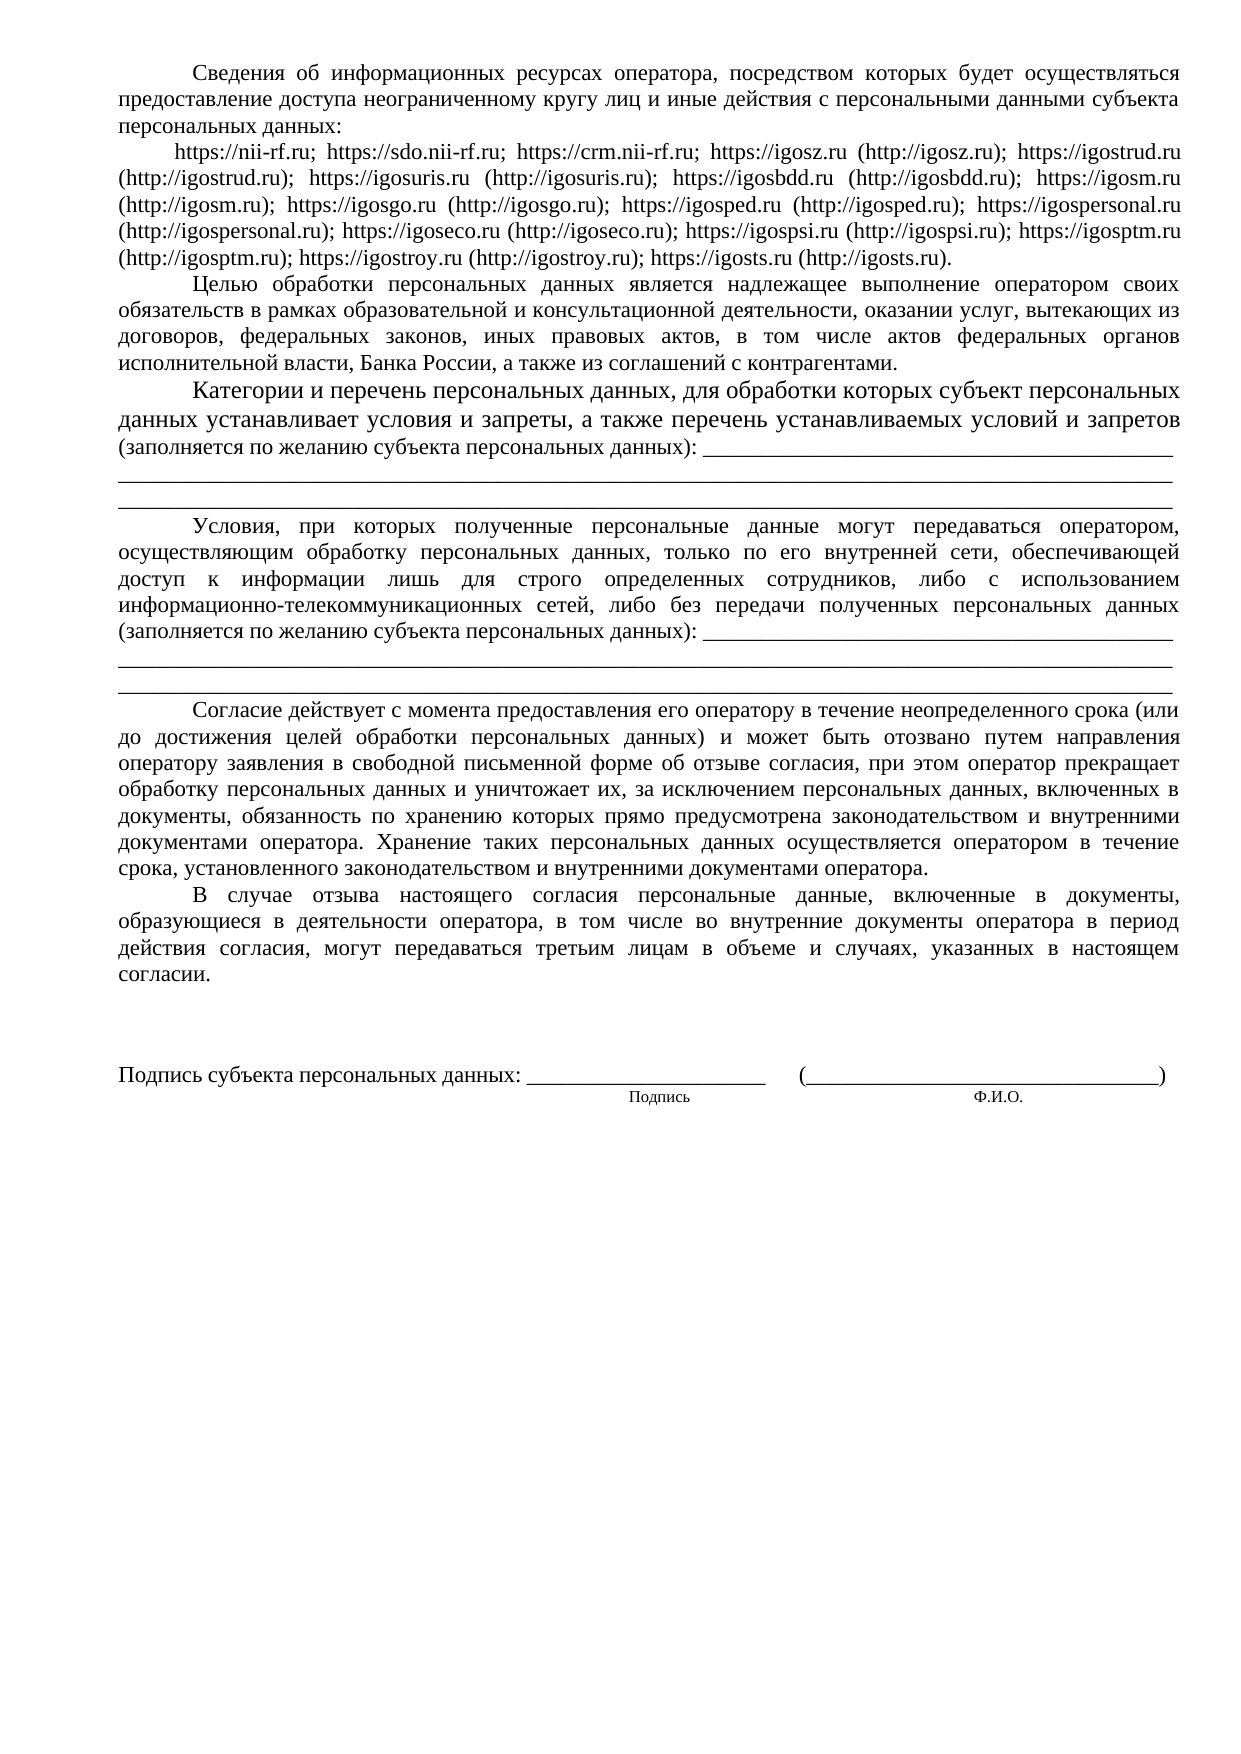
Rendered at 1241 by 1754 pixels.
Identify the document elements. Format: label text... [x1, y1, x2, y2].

text https://nii-rf.ru; https://sdo.nii-rf.ru; https://crm.nii-rf.ru; https://igosz.ru (http://igosz.ru); https://igostrud.ru (http://igostrud.ru); https://igosuris.ru (http://igosuris.ru); https://igosbdd.ru (http://igosbdd.ru); https://igosm.ru (http://igosm.ru); https://igosgo.ru (http://igosgo.ru); https://igosped.ru (http://igosped.ru); https://igospersonal.ru (http://igospersonal.ru); https://igoseco.ru (http://igoseco.ru); https://igospsi.ru (http://igospsi.ru); https://igosptm.ru (http://igosptm.ru); https://igostroy.ru (http://igostroy.ru); https://igosts.ru (http://igosts.ru). [118, 138, 1181, 270]
text Сведения об информационных ресурсах оператора, посредством которых будет осуществляться предоставление доступа неограниченному кругу лиц и иные действия с персональными данными субъекта персональных данных: [118, 59, 1181, 138]
text Категории и перечень персональных данных, для обработки которых субъект персональных данных устанавливает условия и запреты, а также перечень устанавливаемых условий и запретов (заполняется по желанию субъекта персональных данных): _________________________________________ [118, 375, 1181, 459]
text Согласие действует с момента предоставления его оператору в течение неопределенного срока (или до достижения целей обработки персональных данных) и может быть отозвано путем направления оператору заявления в свободной письменной форме об отзыве согласия, при этом оператор прекращает обработку персональных данных и уничтожает их, за исключением персональных данных, включенных в документы, обязанность по хранению которых прямо предусмотрена законодательством и внутренними документами оператора. Хранение таких персональных данных осуществляется оператором в течение срока, установленного законодательством и внутренними документами оператора. [118, 696, 1181, 881]
text Подпись Ф.И.О. [118, 1087, 1181, 1106]
text В случае отзыва настоящего согласия персональные данные, включенные в документы, образующиеся в деятельности оператора, в том числе во внутренние документы оператора в период действия согласия, могут передаваться третьим лицам в объеме и случаях, указанных в настоящем согласии. [118, 881, 1181, 986]
text Условия, при которых полученные персональные данные могут передаваться оператором, осуществляющим обработку персональных данных, только по его внутренней сети, обеспечивающей доступ к информации лишь для строго определенных сотрудников, либо с использованием информационно-телекоммуникационных сетей, либо без передачи полученных персональных данных (заполняется по желанию субъекта персональных данных): _________________________________________ [118, 512, 1181, 644]
text Подпись субъекта персональных данных: _____________________ (_______________________________) [118, 1061, 1181, 1087]
text Целью обработки персональных данных является надлежащее выполнение оператором своих обязательств в рамках образовательной и консультационной деятельности, оказании услуг, вытекающих из договоров, федеральных законов, иных правовых актов, в том числе актов федеральных органов исполнительной власти, Банка России, а также из соглашений с контрагентами. [118, 270, 1181, 375]
text ________________________________________________________________________________________________________________________________________________________________________________________ [118, 459, 1181, 512]
text ________________________________________________________________________________________________________________________________________________________________________________________ [118, 644, 1181, 696]
